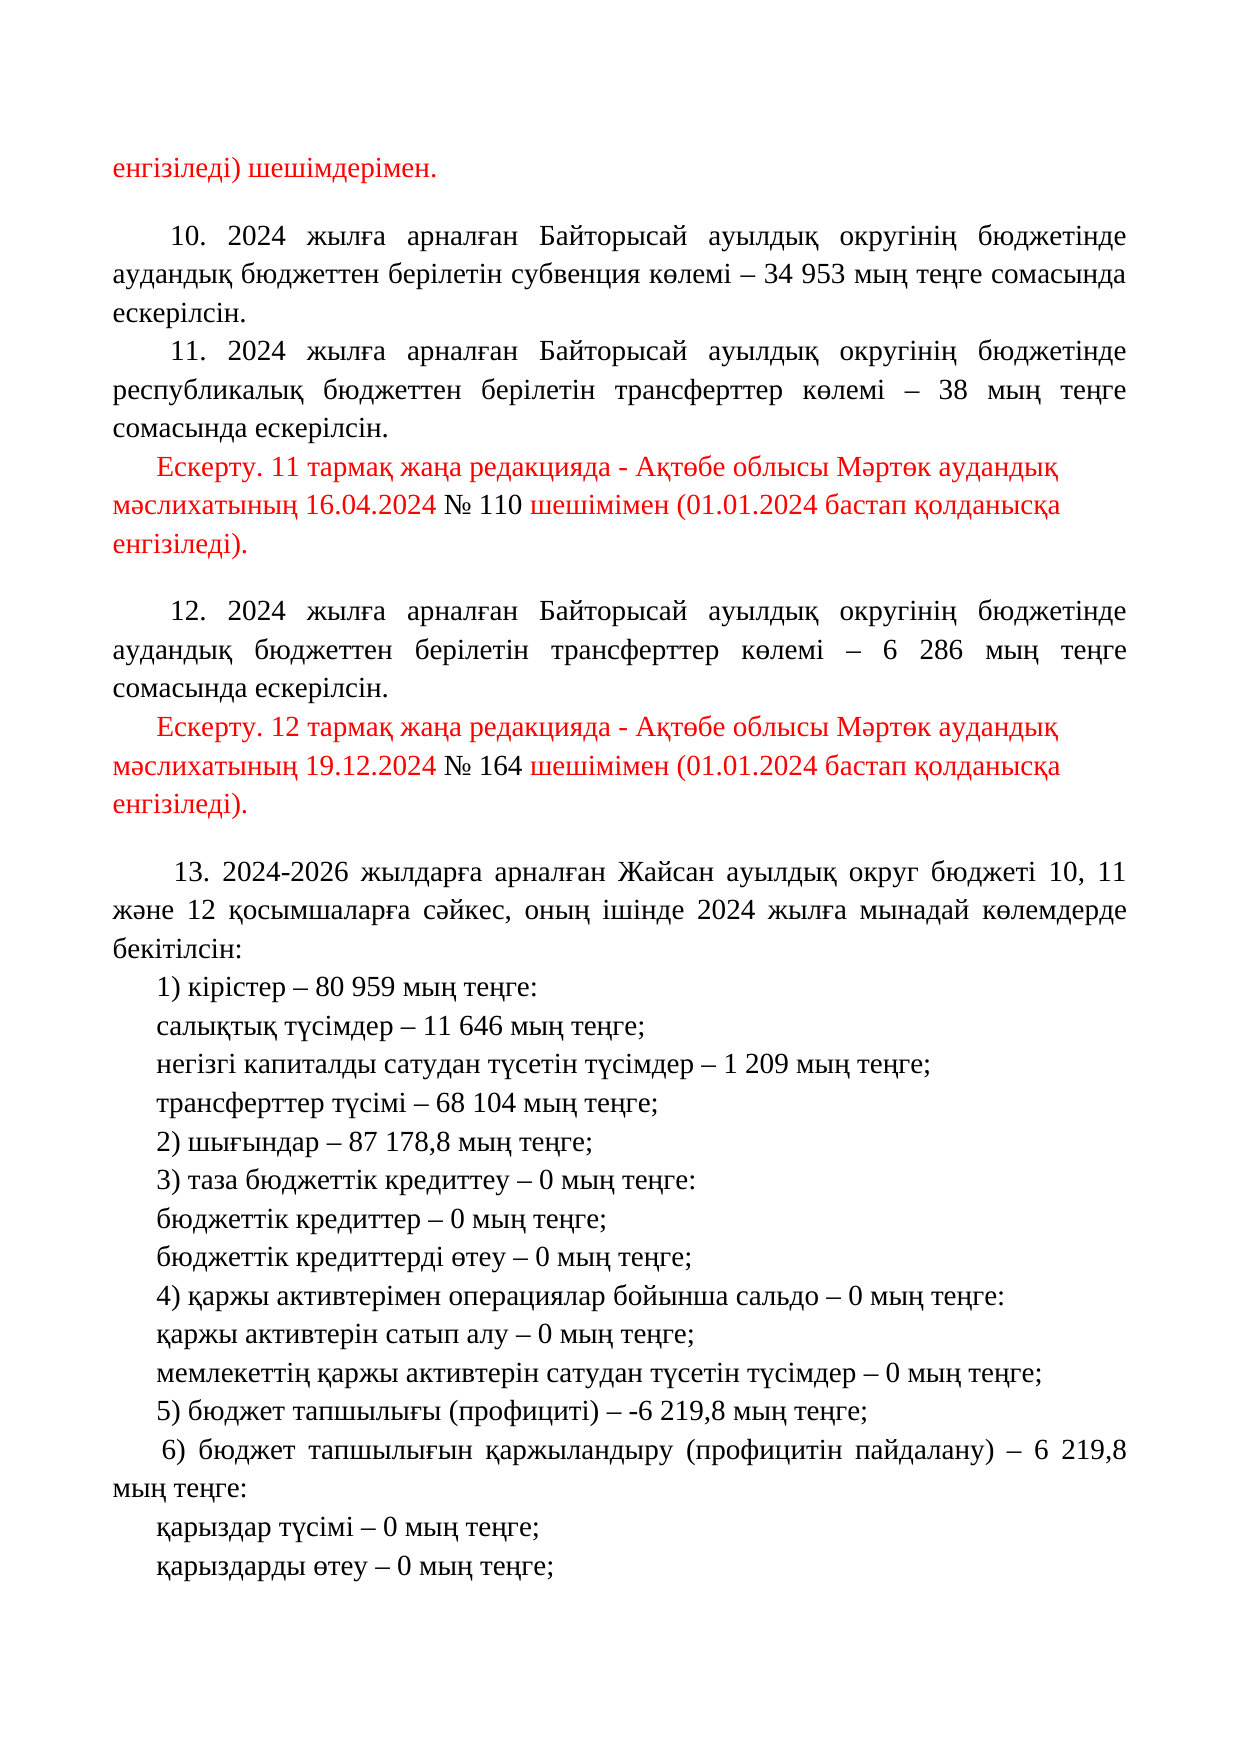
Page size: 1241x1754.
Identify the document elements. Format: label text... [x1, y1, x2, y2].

text қаржы активтерін сатып алу – 0 мың теңге; [112, 1316, 1128, 1350]
text трансферттер түсімі – 68 104 мың теңге; [112, 1085, 1128, 1119]
text 13. 2024-2026 жылдарға арналған Жайсан ауылдық округ бюджеті 10, 11 және 12 қосымшаларға сәйкес, оның ішінде 2024 жылға мынадай көлемдерде бекітілсін: [112, 854, 1128, 964]
text бюджеттік кредиттер – 0 мың теңге; [112, 1201, 1128, 1234]
text негізгі капиталды сатудан түсетін түсімдер – 1 209 мың теңге; [112, 1047, 1128, 1080]
text бюджеттік кредиттерді өтеу – 0 мың теңге; [112, 1239, 1128, 1273]
text қарыздарды өтеу – 0 мың теңге; [112, 1548, 1128, 1581]
text Ескерту. 12 тармақ жаңа редакцияда - Ақтөбе облысы Мәртөк аудандық мәслихатының 19.12.2024 № 164 шешімімен (01.01.2024 бастап қолданысқа енгізіледі). [112, 709, 1128, 850]
text Ескерту. 11 тармақ жаңа редакцияда - Ақтөбе облысы Мәртөк аудандық мәслихатының 16.04.2024 № 110 шешімімен (01.01.2024 бастап қолданысқа енгізіледі). [112, 449, 1128, 590]
text 3) таза бюджеттік кредиттеу – 0 мың теңге: [112, 1162, 1128, 1196]
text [112, 150, 1128, 214]
text 2) шығындар – 87 178,8 мың теңге; [112, 1124, 1128, 1157]
text 10. 2024 жылға арналған Байторысай ауылдық округінің бюджетінде аудандық бюджеттен берілетін субвенция көлемі – 34 953 мың теңге сомасында ескерілсін. [112, 218, 1128, 328]
text 5) бюджет тапшылығы (профициті) – -6 219,8 мың теңге; [112, 1393, 1128, 1427]
text 6) бюджет тапшылығын қаржыландыру (профицитін пайдалану) – 6 219,8 мың теңге: [112, 1432, 1128, 1504]
text қарыздар түсімі – 0 мың теңге; [112, 1509, 1128, 1543]
text 4) қаржы активтерімен операциялар бойынша сальдо – 0 мың теңге: [112, 1278, 1128, 1311]
text салықтық түсімдер – 11 646 мың теңге; [112, 1008, 1128, 1042]
text 1) кірістер – 80 959 мың теңге: [112, 969, 1128, 1003]
text мемлекеттің қаржы активтерін сатудан түсетін түсімдер – 0 мың теңге; [112, 1355, 1128, 1388]
text 12. 2024 жылға арналған Байторысай ауылдық округінің бюджетінде аудандық бюджеттен берілетін трансферттер көлемі – 6 286 мың теңге сомасында ескерілсін. [112, 593, 1128, 704]
text 11. 2024 жылға арналған Байторысай ауылдық округінің бюджетінде республикалық бюджеттен берілетін трансферттер көлемі – 38 мың теңге сомасында ескерілсін. [112, 333, 1128, 444]
